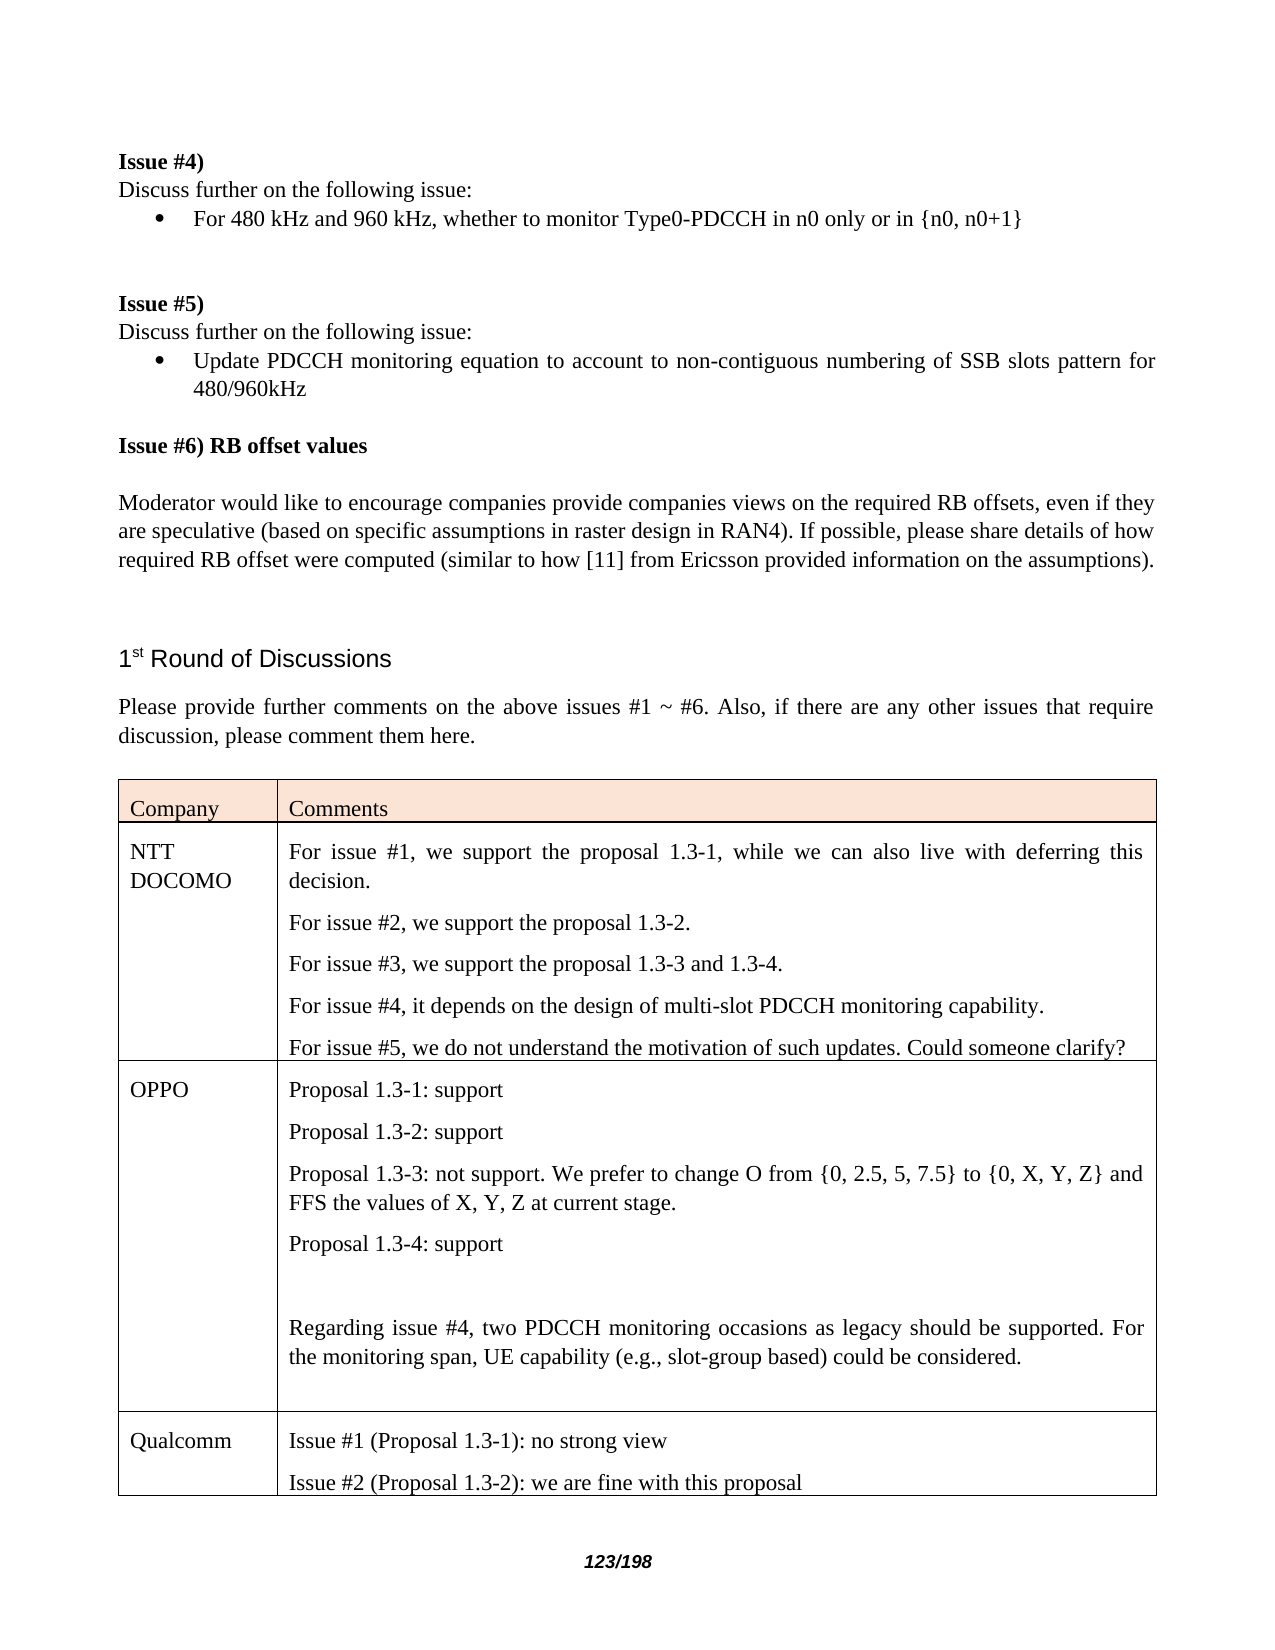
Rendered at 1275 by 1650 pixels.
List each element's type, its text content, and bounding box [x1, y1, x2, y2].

text Please provide further comments on the above issues #1 ~ #6. Also, if there are any other issues that require discussion, please comment them here. [118, 693, 1157, 748]
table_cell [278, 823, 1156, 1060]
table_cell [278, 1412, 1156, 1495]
list Update PDCCH monitoring equation to account to non-contiguous numbering of SSB slots pattern for 480/960kHz [156, 347, 1157, 402]
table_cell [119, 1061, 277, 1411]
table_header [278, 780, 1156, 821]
list For 480 kHz and 960 kHz, whether to monitor Type0-PDCCH in n0 only or in {n0, n0+1} [156, 204, 1157, 231]
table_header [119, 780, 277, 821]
text Issue #6) RB offset values [118, 432, 1157, 458]
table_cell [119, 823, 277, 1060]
text Discuss further on the following issue: [118, 176, 1157, 202]
text Issue #4) [118, 148, 1157, 174]
subtitle 1st Round of Discussions [118, 644, 1157, 672]
text Issue #5) [118, 290, 1157, 316]
text Moderator would like to encourage companies provide companies views on the required RB offsets, even if they are speculative (based on specific assumptions in raster design in RAN4). If possible, please share details of how required RB offset were computed (similar to how [11] from Ericsson provided information on the assumptions). [118, 489, 1157, 572]
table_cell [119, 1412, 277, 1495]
text Discuss further on the following issue: [118, 318, 1157, 345]
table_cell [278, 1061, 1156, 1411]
